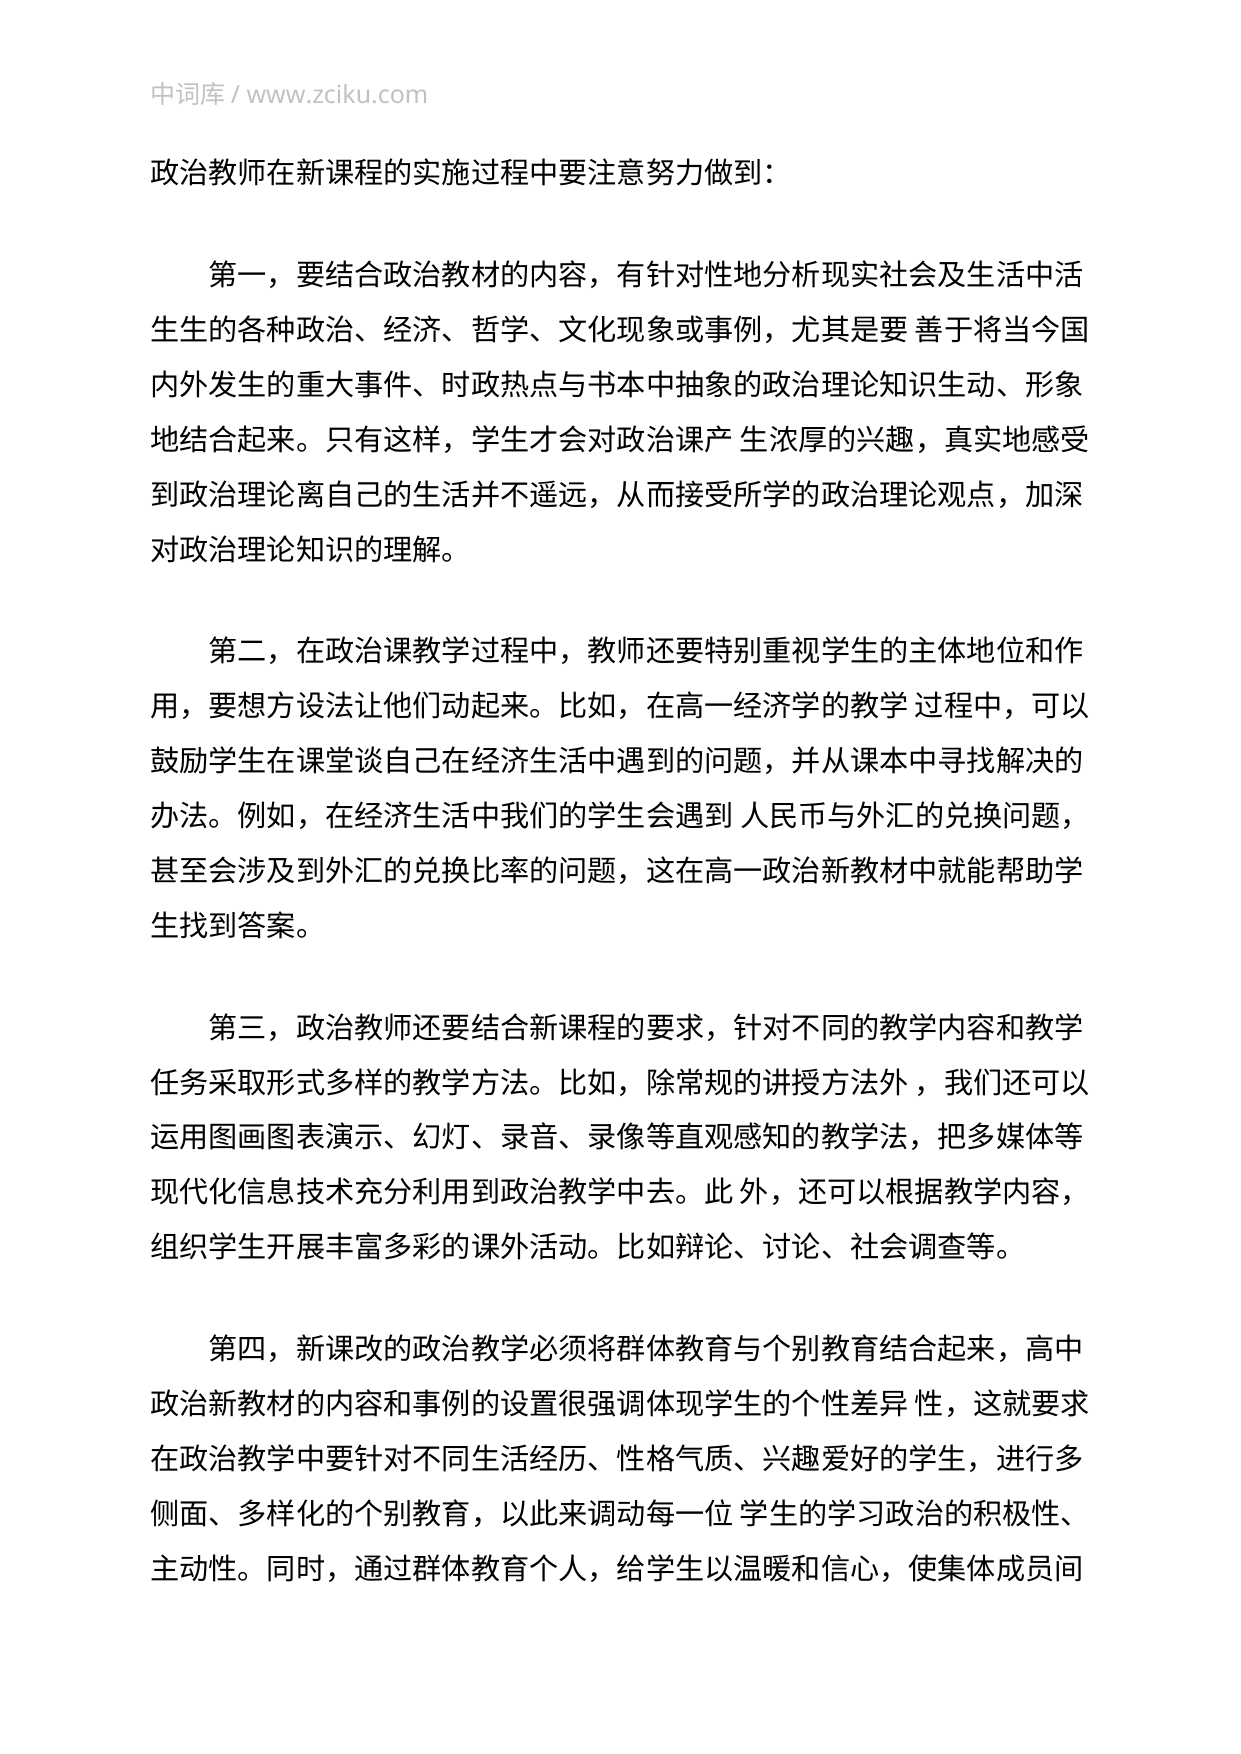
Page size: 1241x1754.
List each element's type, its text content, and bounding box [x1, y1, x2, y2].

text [150, 150, 1090, 192]
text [150, 1326, 1090, 1587]
text 第一，要结合政治教材的内容，有针对性地分析现实社会及生活中活生生的各种政治、经济、哲学、文化现象或事例，尤其是要 善于将当今国内外发生的重大事件、时政热点与书本中抽象的政治理论知识生动、形象地结合起来。只有这样，学生才会对政治课产 生浓厚的兴趣，真实地感受到政治理论离自己的生活并不遥远，从而接受所学的政治理论观点，加深对政治理论知识的理解。 [150, 252, 1090, 568]
text 第三，政治教师还要结合新课程的要求，针对不同的教学内容和教学任务采取形式多样的教学方法。比如，除常规的讲授方法外 ，我们还可以运用图画图表演示、幻灯、录音、录像等直观感知的教学法，把多媒体等现代化信息技术充分利用到政治教学中去。此 外，还可以根据教学内容，组织学生开展丰富多彩的课外活动。比如辩论、讨论、社会调查等。 [150, 1004, 1090, 1266]
text 第二，在政治课教学过程中，教师还要特别重视学生的主体地位和作用，要想方设法让他们动起来。比如，在高一经济学的教学 过程中，可以鼓励学生在课堂谈自己在经济生活中遇到的问题，并从课本中寻找解决的办法。例如，在经济生活中我们的学生会遇到 人民币与外汇的兑换问题，甚至会涉及到外汇的兑换比率的问题，这在高一政治新教材中就能帮助学生找到答案。 [150, 628, 1090, 945]
